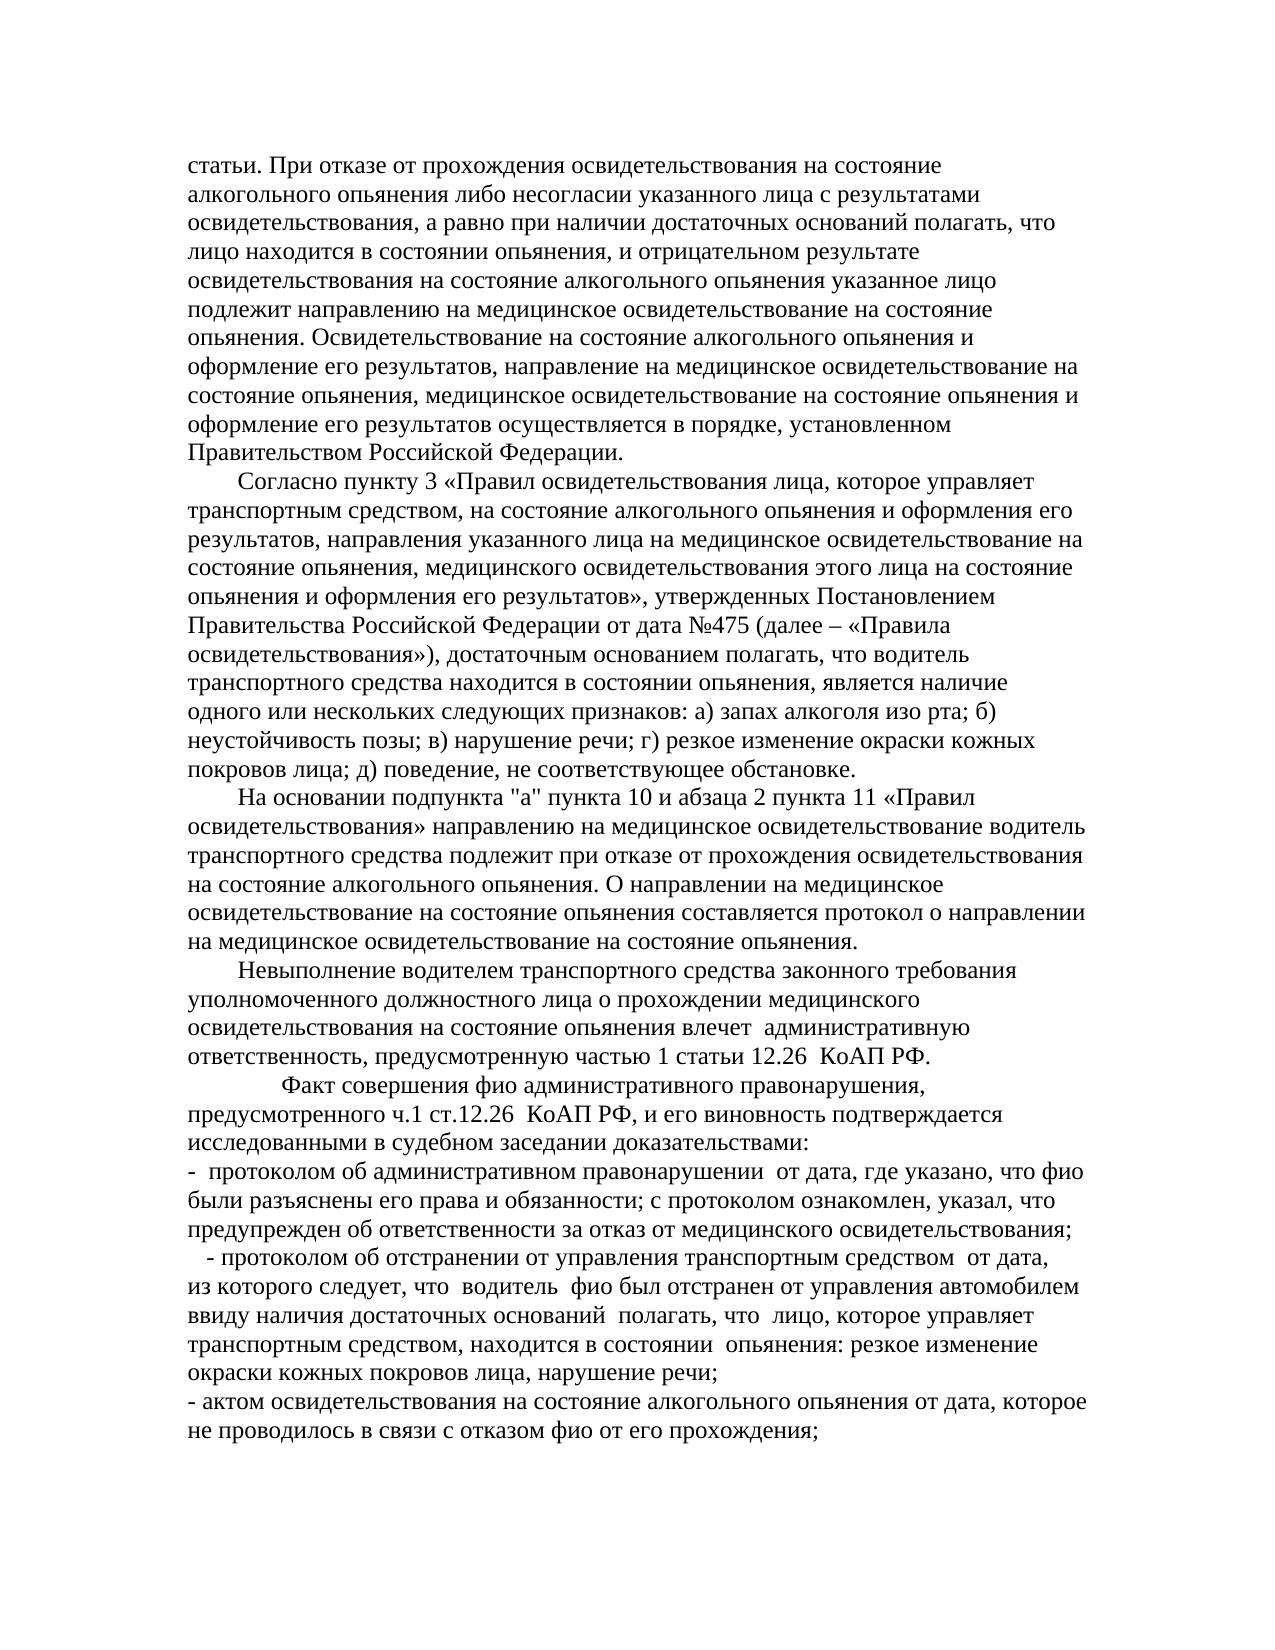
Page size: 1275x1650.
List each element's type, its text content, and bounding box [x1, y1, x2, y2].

text Невыполнение водителем транспортного средства законного требования уполномоченного должностного лица о прохождении медицинского освидетельствования на состояние опьянения влечет административную ответственность, предусмотренную частью 1 статьи 12.26 КоАП РФ. [187, 955, 1087, 1070]
text - протоколом об отстранении от управления транспортным средством от дата, из которого следует, что водитель фио был отстранен от управления автомобилем ввиду наличия достаточных оснований полагать, что лицо, которое управляет транспортным средством, находится в состоянии опьянения: резкое изменение окраски кожных покровов лица, нарушение речи; [187, 1242, 1087, 1386]
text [187, 150, 1087, 466]
text На основании подпункта "а" пункта 10 и абзаца 2 пункта 11 «Правил освидетельствования» направлению на медицинское освидетельствование водитель транспортного средства подлежит при отказе от прохождения освидетельствования на состояние алкогольного опьянения. О направлении на медицинское освидетельствование на состояние опьянения составляется протокол о направлении на медицинское освидетельствование на состояние опьянения. [187, 782, 1087, 955]
text Согласно пункту 3 «Правил освидетельствования лица, которое управляет транспортным средством, на состояние алкогольного опьянения и оформления его результатов, направления указанного лица на медицинское освидетельствование на состояние опьянения, медицинского освидетельствования этого лица на состояние опьянения и оформления его результатов», утвержденных Постановлением Правительства Российской Федерации от дата №475 (далее – «Правила освидетельствования»), достаточным основанием полагать, что водитель транспортного средства находится в состоянии опьянения, является наличие одного или нескольких следующих признаков: а) запах алкоголя изо рта; б) неустойчивость позы; в) нарушение речи; г) резкое изменение окраски кожных покровов лица; д) поведение, не соответствующее обстановке. [187, 466, 1087, 782]
text - актом освидетельствования на состояние алкогольного опьянения от дата, которое не проводилось в связи с отказом фио от его прохождения; [187, 1386, 1087, 1444]
text - протоколом об административном правонарушении от дата, где указано, что фио были разъяснены его права и обязанности; с протоколом ознакомлен, указал, что предупрежден об ответственности за отказ от медицинского освидетельствования; [187, 1156, 1087, 1242]
text Факт совершения фио административного правонарушения, предусмотренного ч.1 ст.12.26 КоАП РФ, и его виновность подтверждается исследованными в судебном заседании доказательствами: [187, 1070, 1087, 1156]
